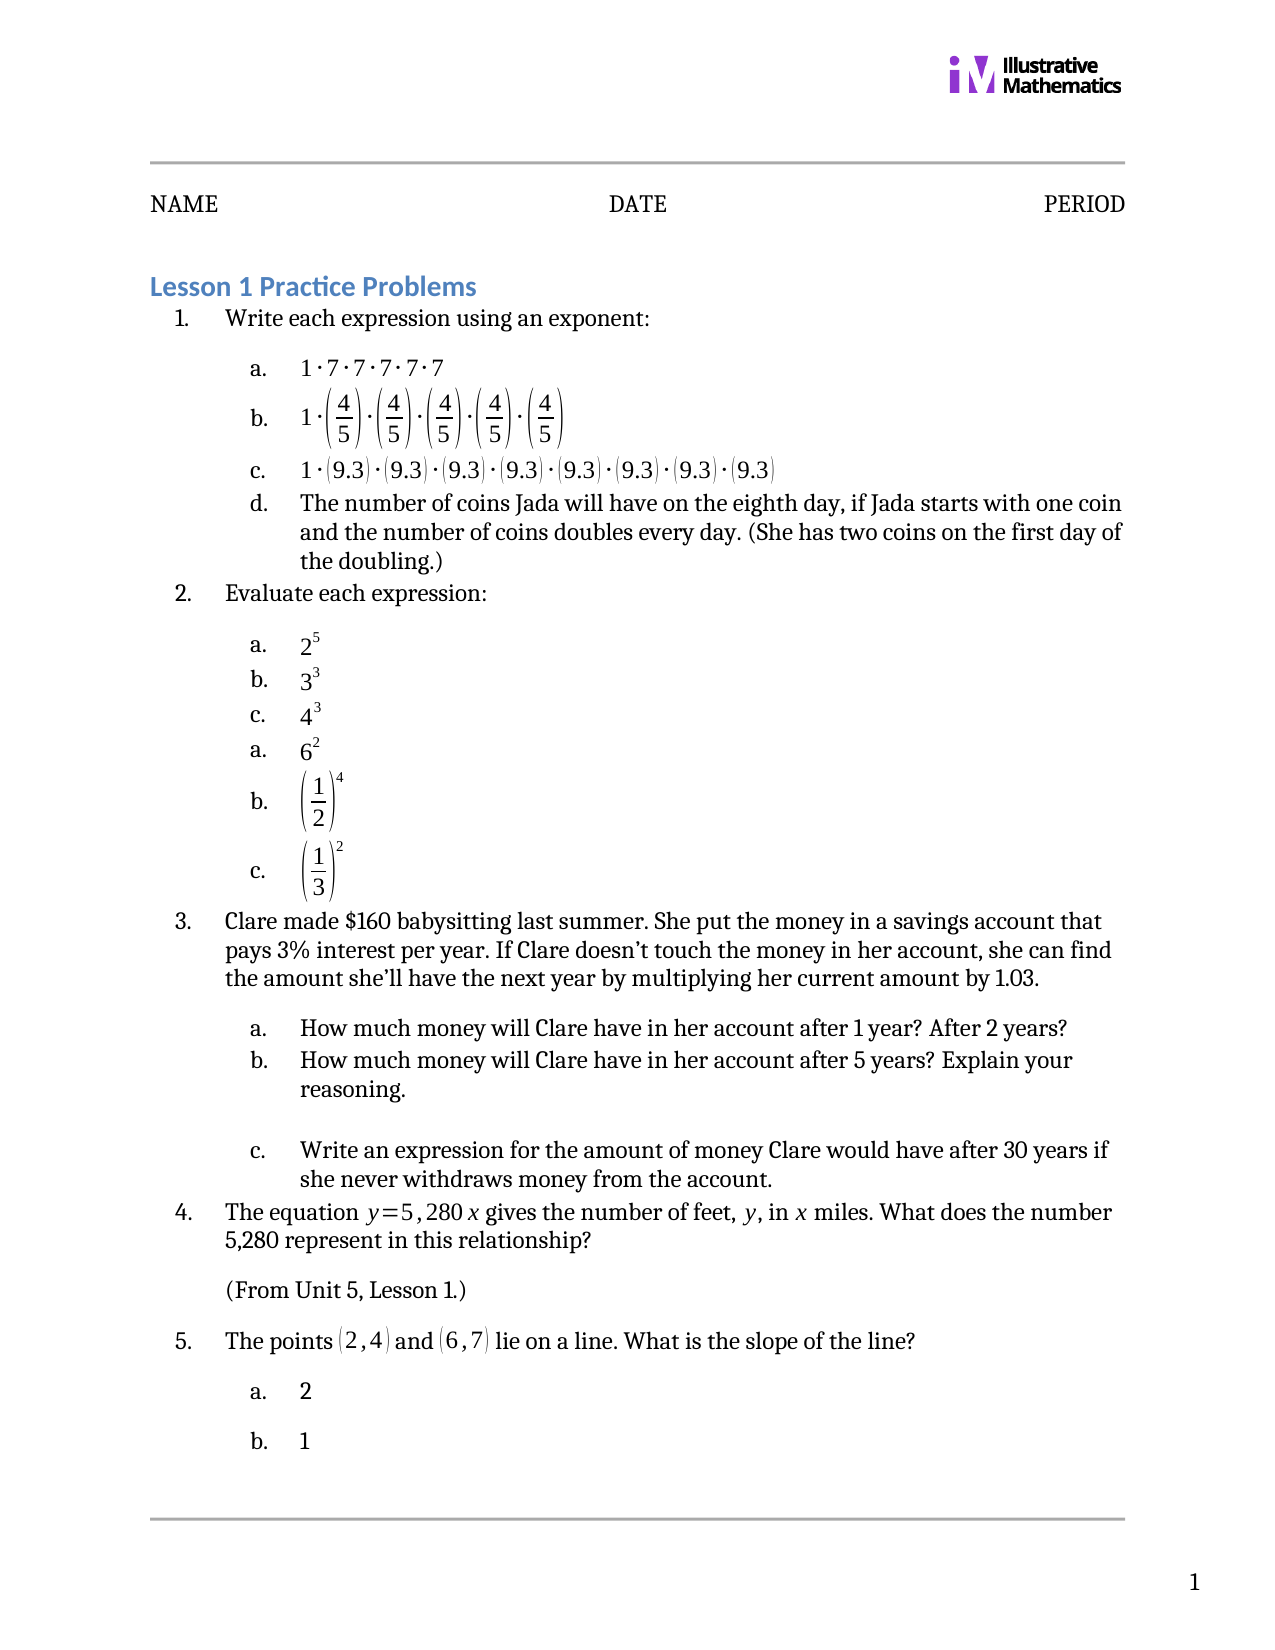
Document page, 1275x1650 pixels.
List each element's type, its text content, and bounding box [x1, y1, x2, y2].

list (From Unit 5, Lesson 1.) [175, 1276, 1125, 1305]
list Evaluate each expression: [175, 579, 1125, 608]
list 2 [250, 1377, 1125, 1406]
list How much money will Clare have in her account after 1 year? After 2 years? [250, 1014, 1125, 1043]
list The points and lie on a line. What is the slope of the line? [175, 1326, 1125, 1356]
list Write each expression using an exponent: [175, 304, 1125, 333]
list The number of coins Jada will have on the eighth day, if Jada starts with one coin and the number of coins doubles every day. (She has two coins on the first day of the doubling.) [250, 489, 1125, 575]
list The equation gives the number of feet, , in miles. What does the number 5,280 represent in this relationship? [175, 1198, 1125, 1255]
list How much money will Clare have in her account after 5 years? Explain your reasoning. [250, 1046, 1125, 1133]
list Clare made $160 babysitting last summer. She put the money in a savings account that pays 3% interest per year. If Clare doesn’t touch the money in her account, she can find the amount she’ll have the next year by multiplying her current amount by 1.03. [175, 907, 1125, 993]
subtitle Lesson 1 Practice Problems [150, 268, 1125, 304]
picture [949, 55, 1121, 93]
list 1 [250, 1427, 1125, 1455]
list Write an expression for the amount of money Clare would have after 30 years if she never withdraws money from the account. [250, 1136, 1125, 1194]
